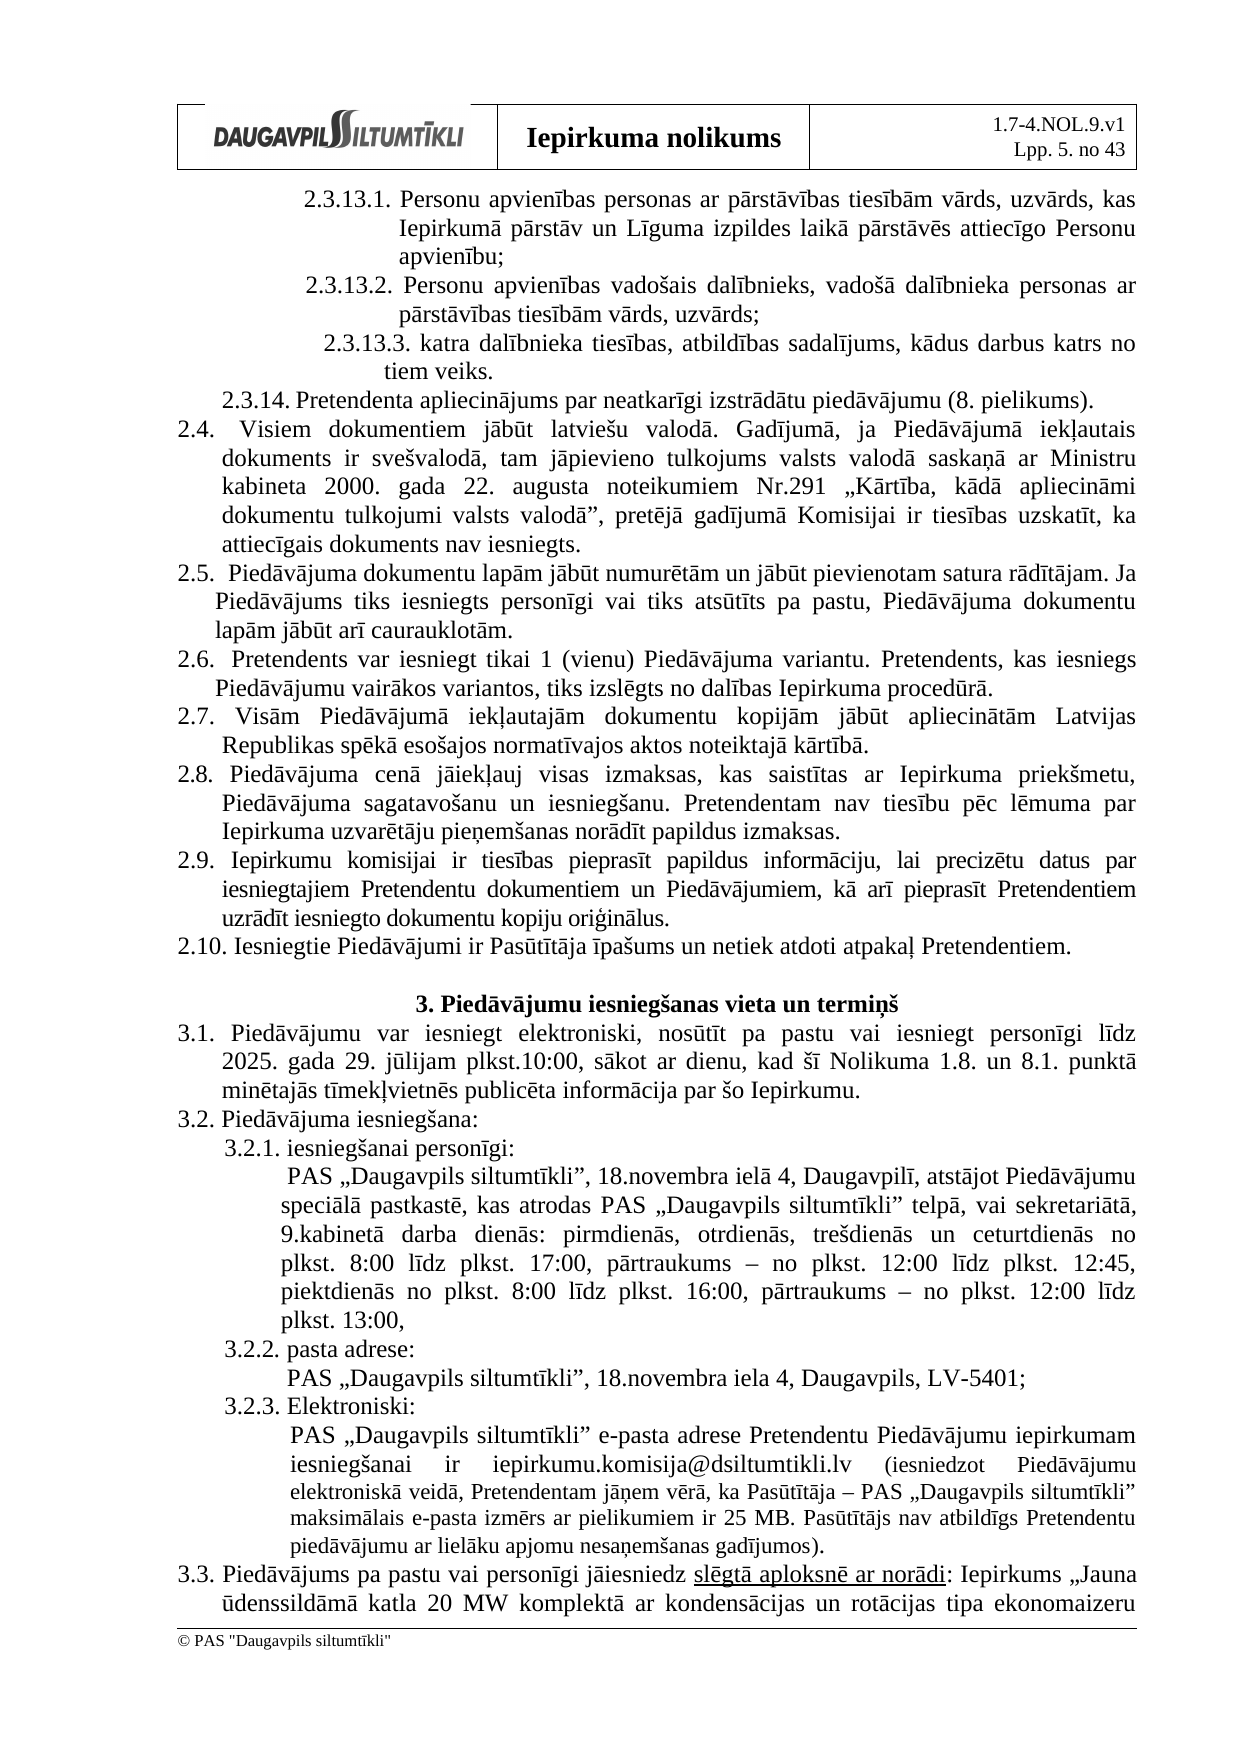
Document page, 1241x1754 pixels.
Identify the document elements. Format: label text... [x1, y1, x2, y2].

text 3. Piedāvājumu iesniegšanas vieta un termiņš [177, 989, 1137, 1018]
text 3.2.3. Elektroniski: [224, 1391, 1137, 1420]
text PAS „Daugavpils siltumtīkli” e-pasta adrese Pretendentu Piedāvājumu iepirkumam iesniegšanai ir iepirkumu.komisija@dsiltumtikli.lv (iesniedzot Piedāvājumu elektroniskā veidā, Pretendentam jāņem vērā, ka Pasūtītāja – PAS „Daugavpils siltumtīkli” maksimālais e-pasta izmērs ar pielikumiem ir 25 MB. Pasūtītājs nav atbildīgs Pretendentu piedāvājumu ar lielāku apjomu nesaņemšanas gadījumos). [290, 1420, 1137, 1559]
text PAS „Daugavpils siltumtīkli”, 18.novembra iela 4, Daugavpils, LV-5401; [224, 1363, 1137, 1391]
text 2.3.13.1. Personu apvienības personas ar pārstāvības tiesībām vārds, uzvārds, kas Iepirkumā pārstāv un Līguma izpildes laikā pārstāvēs attiecīgo Personu apvienību; [295, 184, 1137, 270]
text 2.7. Visām Piedāvājumā iekļautajām dokumentu kopijām jābūt apliecinātām Latvijas Republikas spēkā esošajos normatīvajos aktos noteiktajā kārtībā. [177, 701, 1137, 759]
text 2.10. Iesniegtie Piedāvājumi ir Pasūtītāja īpašums un netiek atdoti atpakaļ Pretendentiem. [177, 931, 1137, 960]
list Pretendents var iesniegt tikai 1 (vienu) Piedāvājuma variantu. Pretendents, kas iesniegs Piedāvājumu vairākos variantos, tiks izslēgts no dalības Iepirkuma procedūrā. [177, 644, 1137, 701]
list Visiem dokumentiem jābūt latviešu valodā. Gadījumā, ja Piedāvājumā iekļautais dokuments ir svešvalodā, tam jāpievieno tulkojums valsts valodā saskaņā ar Ministru kabineta 2000. gada 22. augusta noteikumiem Nr.291 „Kārtība, kādā apliecināmi dokumentu tulkojumi valsts valodā”, pretējā gadījumā Komisijai ir tiesības uzskatīt, ka attiecīgais dokuments nav iesniegts. [177, 414, 1137, 558]
list Pretendenta apliecinājums par neatkarīgi izstrādātu piedāvājumu (8. pielikums). [222, 385, 1137, 414]
text PAS „Daugavpils siltumtīkli”, 18.novembra ielā 4, Daugavpilī, atstājot Piedāvājumu speciālā pastkastē, kas atrodas PAS „Daugavpils siltumtīkli” telpā, vai sekretariātā, 9.kabinetā darba dienās: pirmdienās, otrdienās, trešdienās un ceturtdienās no plkst. 8:00 līdz plkst. 17:00, pārtraukums – no plkst. 12:00 līdz plkst. 12:45, piektdienās no plkst. 8:00 līdz plkst. 16:00, pārtraukums – no plkst. 12:00 līdz plkst. 13:00, [221, 1161, 1137, 1334]
text 2.3.13.2. Personu apvienības vadošais dalībnieks, vadošā dalībnieka personas ar pārstāvības tiesībām vārds, uzvārds; [295, 270, 1137, 328]
text 2.3.13.3. katra dalībnieka tiesības, atbildības sadalījums, kādus darbus katrs no tiem veiks. [251, 328, 1137, 385]
text 3.2.2. pasta adrese: [224, 1334, 1137, 1363]
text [177, 1559, 1137, 1617]
text 3.2.1. iesniegšanai personīgi: [224, 1133, 1137, 1161]
text 3.1. Piedāvājumu var iesniegt elektroniski, nosūtīt pa pastu vai iesniegt personīgi līdz 2025. gada 29. jūlijam plkst.10:00, sākot ar dienu, kad šī Nolikuma 1.8. un 8.1. punktā minētajās tīmekļvietnēs publicēta informācija par šo Iepirkumu. [177, 1018, 1137, 1104]
text 2.9. Iepirkumu komisijai ir tiesības pieprasīt papildus informāciju, lai precizētu datus par iesniegtajiem Pretendentu dokumentiem un Piedāvājumiem, kā arī pieprasīt Pretendentiem uzrādīt iesniegto dokumentu kopiju oriģinālus. [177, 845, 1137, 931]
text 3.2. Piedāvājuma iesniegšana: [177, 1104, 1137, 1133]
text 2.8. Piedāvājuma cenā jāiekļauj visas izmaksas, kas saistītas ar Iepirkuma priekšmetu, Piedāvājuma sagatavošanu un iesniegšanu. Pretendentam nav tiesību pēc lēmuma par Iepirkuma uzvarētāju pieņemšanas norādīt papildus izmaksas. [177, 759, 1137, 845]
list Piedāvājuma dokumentu lapām jābūt numurētām un jābūt pievienotam satura rādītājam. Ja Piedāvājums tiks iesniegts personīgi vai tiks atsūtīts pa pastu, Piedāvājuma dokumentu lapām jābūt arī caurauklotām. [177, 558, 1137, 644]
